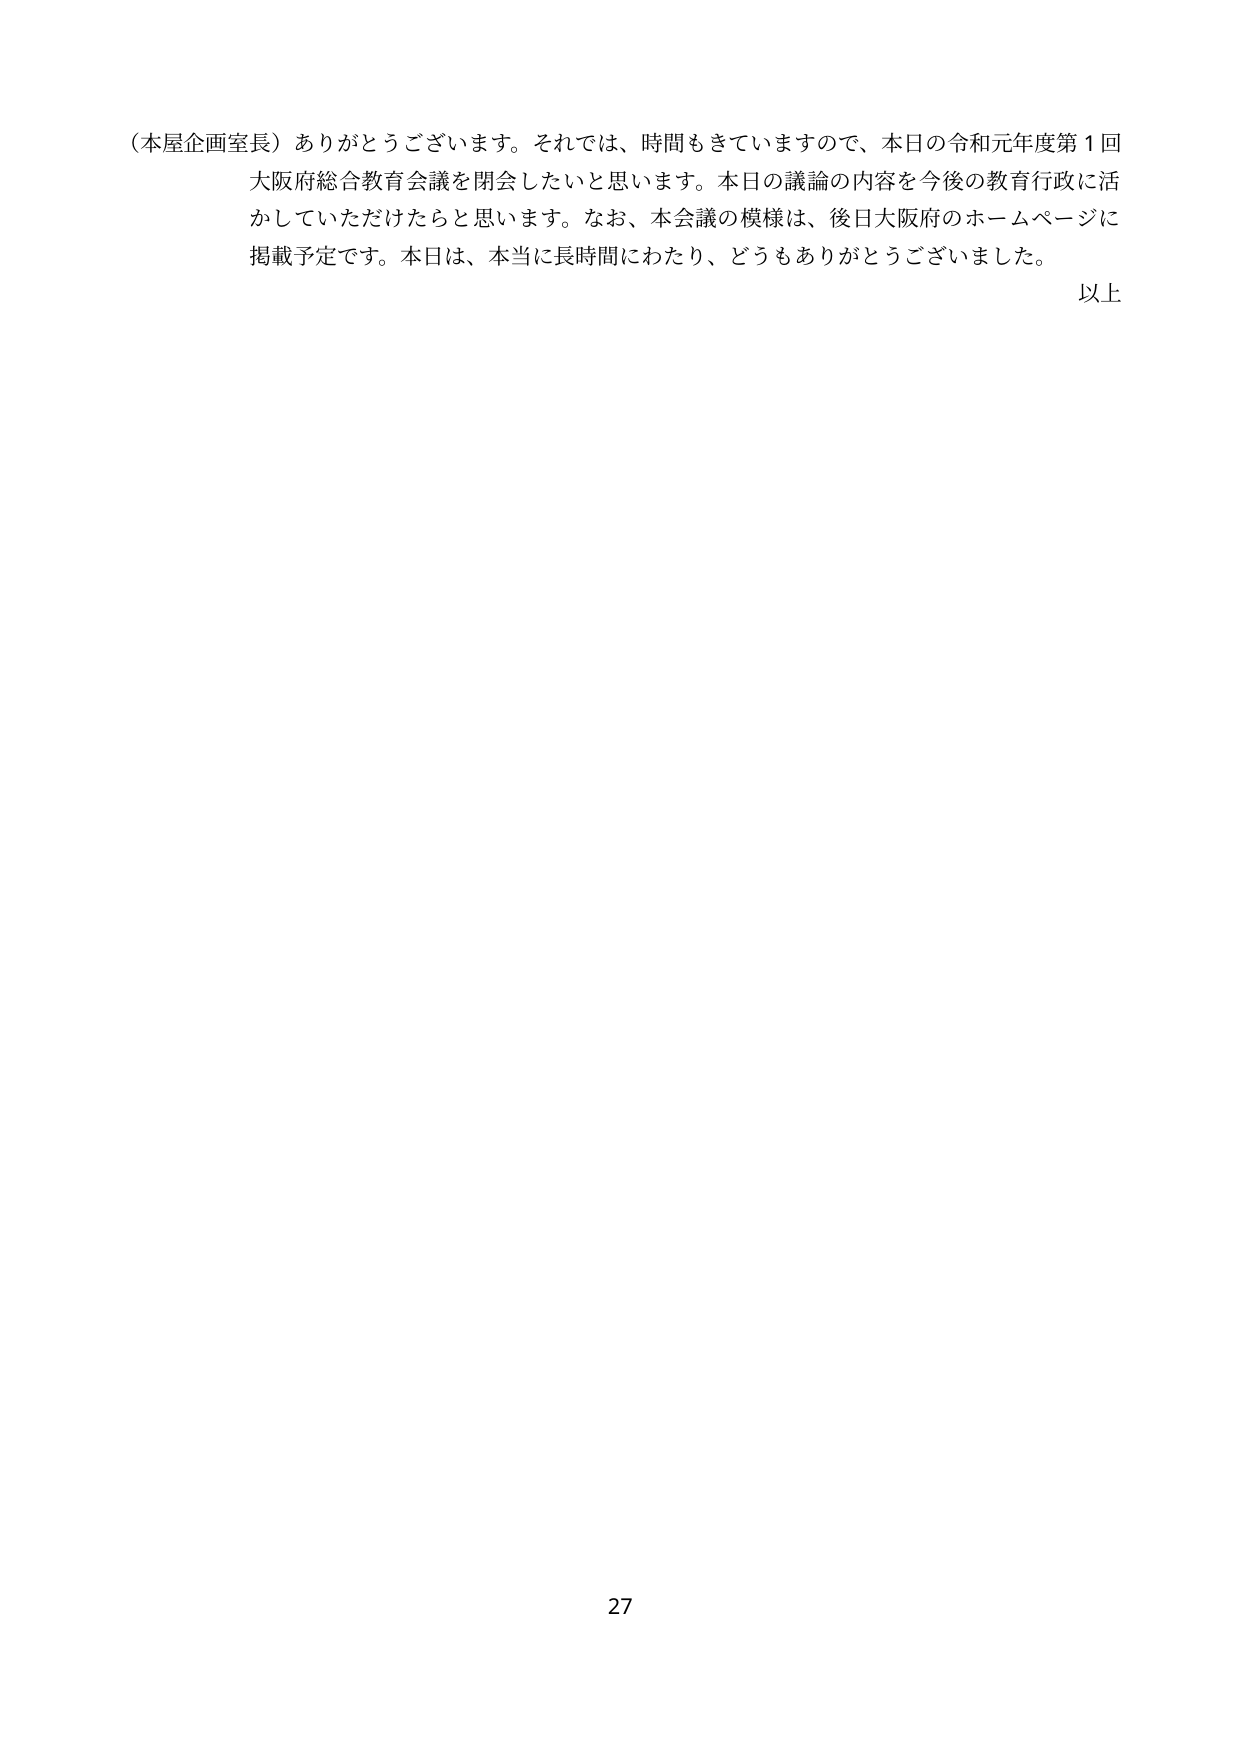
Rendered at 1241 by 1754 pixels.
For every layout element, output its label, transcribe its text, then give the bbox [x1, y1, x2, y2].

text （本屋企画室長）ありがとうございます。それでは、時間もきていますので、本日の令和元年度第1回大阪府総合教育会議を閉会したいと思います。本日の議論の内容を今後の教育行政に活かしていただけたらと思います。なお、本会議の模様は、後日大阪府のホームページに掲載予定です。本日は、本当に長時間にわたり、どうもありがとうございました。 [118, 123, 1122, 273]
text 以上 [118, 273, 1122, 311]
